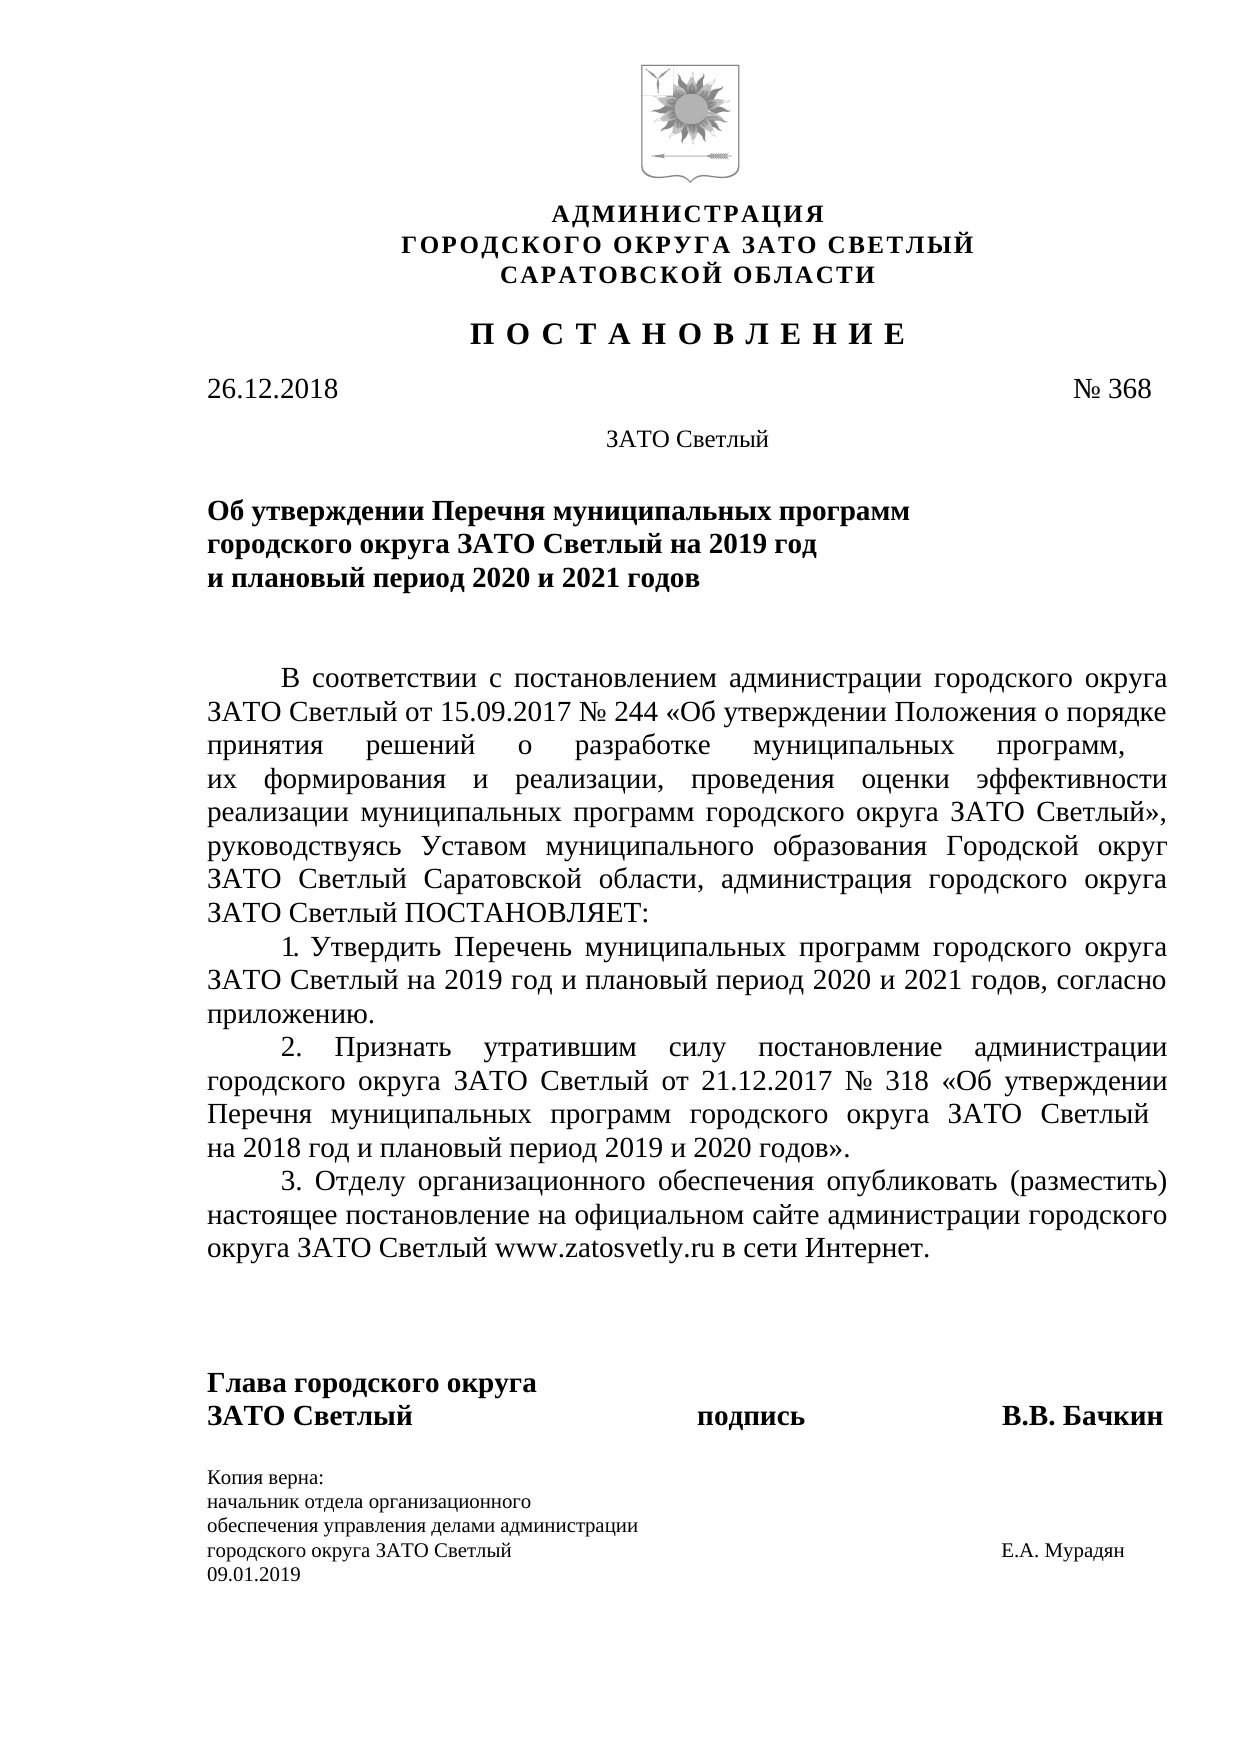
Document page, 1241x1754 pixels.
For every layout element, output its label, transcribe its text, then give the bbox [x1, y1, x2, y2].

text В соответствии с постановлением администрации городского округа ЗАТО Светлый от 15.09.2017 № 244 «Об утверждении Положения о порядке принятия решений о разработке муниципальных программ, их формирования и реализации, проведения оценки эффективности реализации муниципальных программ городского округа ЗАТО Светлый», руководствуясь Уставом муниципального образования Городской округ ЗАТО Светлый Саратовской области, администрация городского округа ЗАТО Светлый ПОСТАНОВЛЯЕТ: [207, 660, 1168, 929]
text 3. Отделу организационного обеспечения опубликовать (разместить) настоящее постановление на официальном сайте администрации городского округа ЗАТО Светлый www.zatosvetly.ru в сети Интернет. [207, 1163, 1168, 1264]
text Копия верна: [207, 1465, 1168, 1489]
text 1. Утвердить Перечень муниципальных программ городского округа ЗАТО Светлый на 2019 год и плановый период 2020 и 2021 годов, согласно приложению. [207, 929, 1168, 1029]
text обеспечения управления делами администрации [207, 1513, 1168, 1537]
text начальник отдела организационного [207, 1489, 1168, 1513]
text 09.01.2019 [207, 1562, 1168, 1586]
text 2. Признать утратившим силу постановление администрации городского округа ЗАТО Светлый от 21.12.2017 № 318 «Об утверждении Перечня муниципальных программ городского округа ЗАТО Светлый на 2018 год и плановый период 2019 и 2020 годов». [207, 1029, 1168, 1163]
text Об утверждении Перечня муниципальных программ городского округа ЗАТО Светлый на 2019 год и плановый период 2020 и 2021 годов [207, 493, 1168, 593]
text городского округа ЗАТО Светлый Е.А. Мурадян [207, 1537, 1168, 1562]
text Глава городского округа [207, 1365, 1168, 1398]
text ЗАТО Светлый подпись В.В. Бачкин [207, 1398, 1168, 1432]
